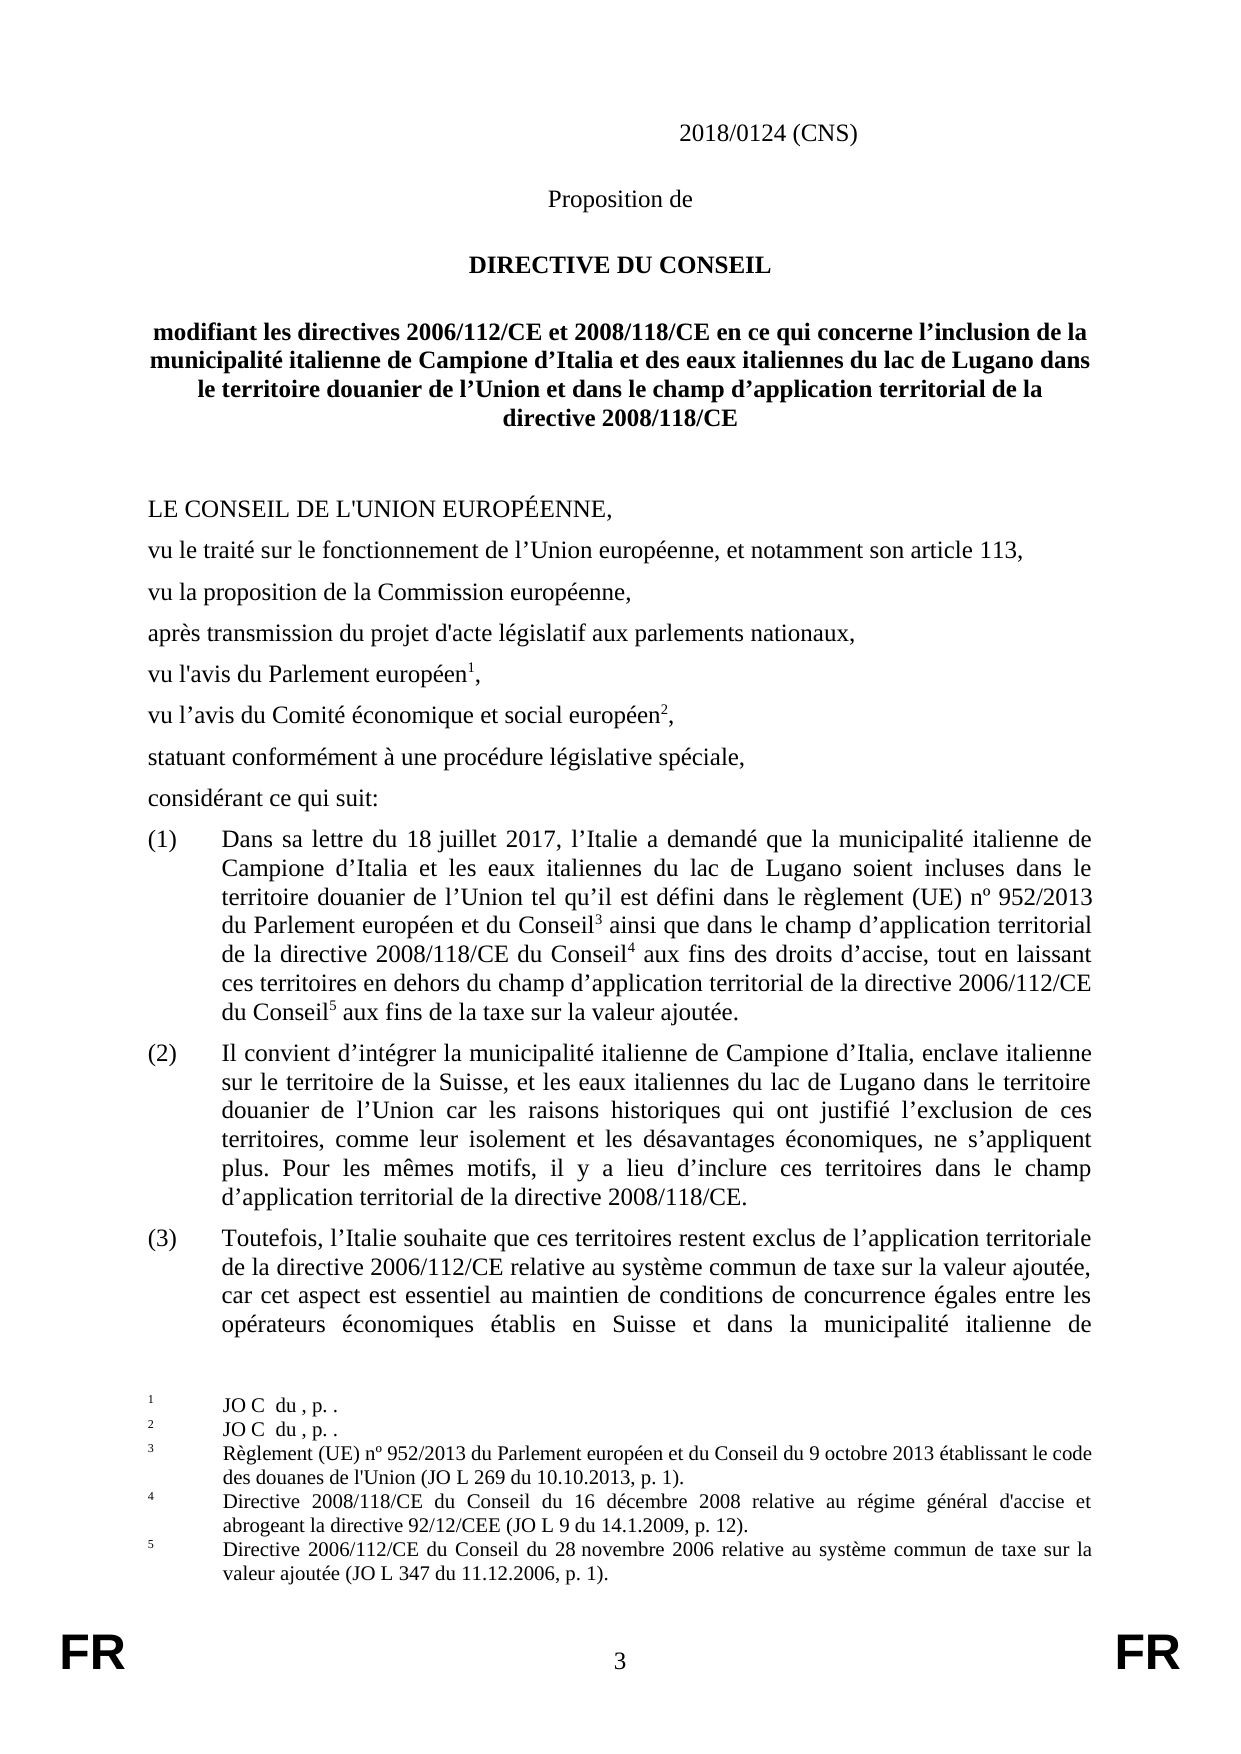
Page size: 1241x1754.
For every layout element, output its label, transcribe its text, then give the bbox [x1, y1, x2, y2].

text statuant conformément à une procédure législative spéciale, [148, 742, 1093, 771]
text Proposition de [148, 184, 1093, 213]
text (2) Il convient d’intégrer la municipalité italienne de Campione d’Italia, enclave italienne sur le territoire de la Suisse, et les eaux italiennes du lac de Lugano dans le territoire douanier de l’Union car les raisons historiques qui ont justifié l’exclusion de ces territoires, comme leur isolement et les désavantages économiques, ne s’appliquent plus. Pour les mêmes motifs, il y a lieu d’inclure ces territoires dans le champ d’application territorial de la directive 2008/118/CE. [148, 1038, 1093, 1211]
text après transmission du projet d'acte législatif aux parlements nationaux, [148, 618, 1093, 647]
text (1) Dans sa lettre du 18 juillet 2017, l’Italie a demandé que la municipalité italienne de Campione d’Italia et les eaux italiennes du lac de Lugano soient incluses dans le territoire douanier de l’Union tel qu’il est défini dans le règlement (UE) nº 952/2013 du Parlement européen et du Conseil ainsi que dans le champ d’application territorial de la directive 2008/118/CE du Conseil aux fins des droits d’accise, tout en laissant ces territoires en dehors du champ d’application territorial de la directive 2006/112/CE du Conseil aux fins de la taxe sur la valeur ajoutée. [148, 824, 1093, 1026]
text vu le traité sur le fonctionnement de l’Union européenne, et notamment son article 113, [148, 536, 1093, 564]
text 2018/0124 (CNS) [679, 118, 1093, 147]
text modifiant les directives 2006/112/CE et 2008/118/CE en ce qui concerne l’inclusion de la municipalité italienne de Campione d’Italia et des eaux italiennes du lac de Lugano dans le territoire douanier de l’Union et dans le champ d’application territorial de la directive 2008/118/CE [148, 317, 1093, 432]
text vu l’avis du Comité économique et social européen, [148, 701, 1093, 729]
text vu l'avis du Parlement européen, [148, 659, 1093, 688]
text vu la proposition de la Commission européenne, [148, 577, 1093, 606]
text considérant ce qui suit: [148, 783, 1093, 812]
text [148, 1223, 1093, 1338]
text DIRECTIVE DU CONSEIL [148, 251, 1093, 279]
text LE CONSEIL DE L'UNION EUROPÉENNE, [148, 494, 1093, 523]
